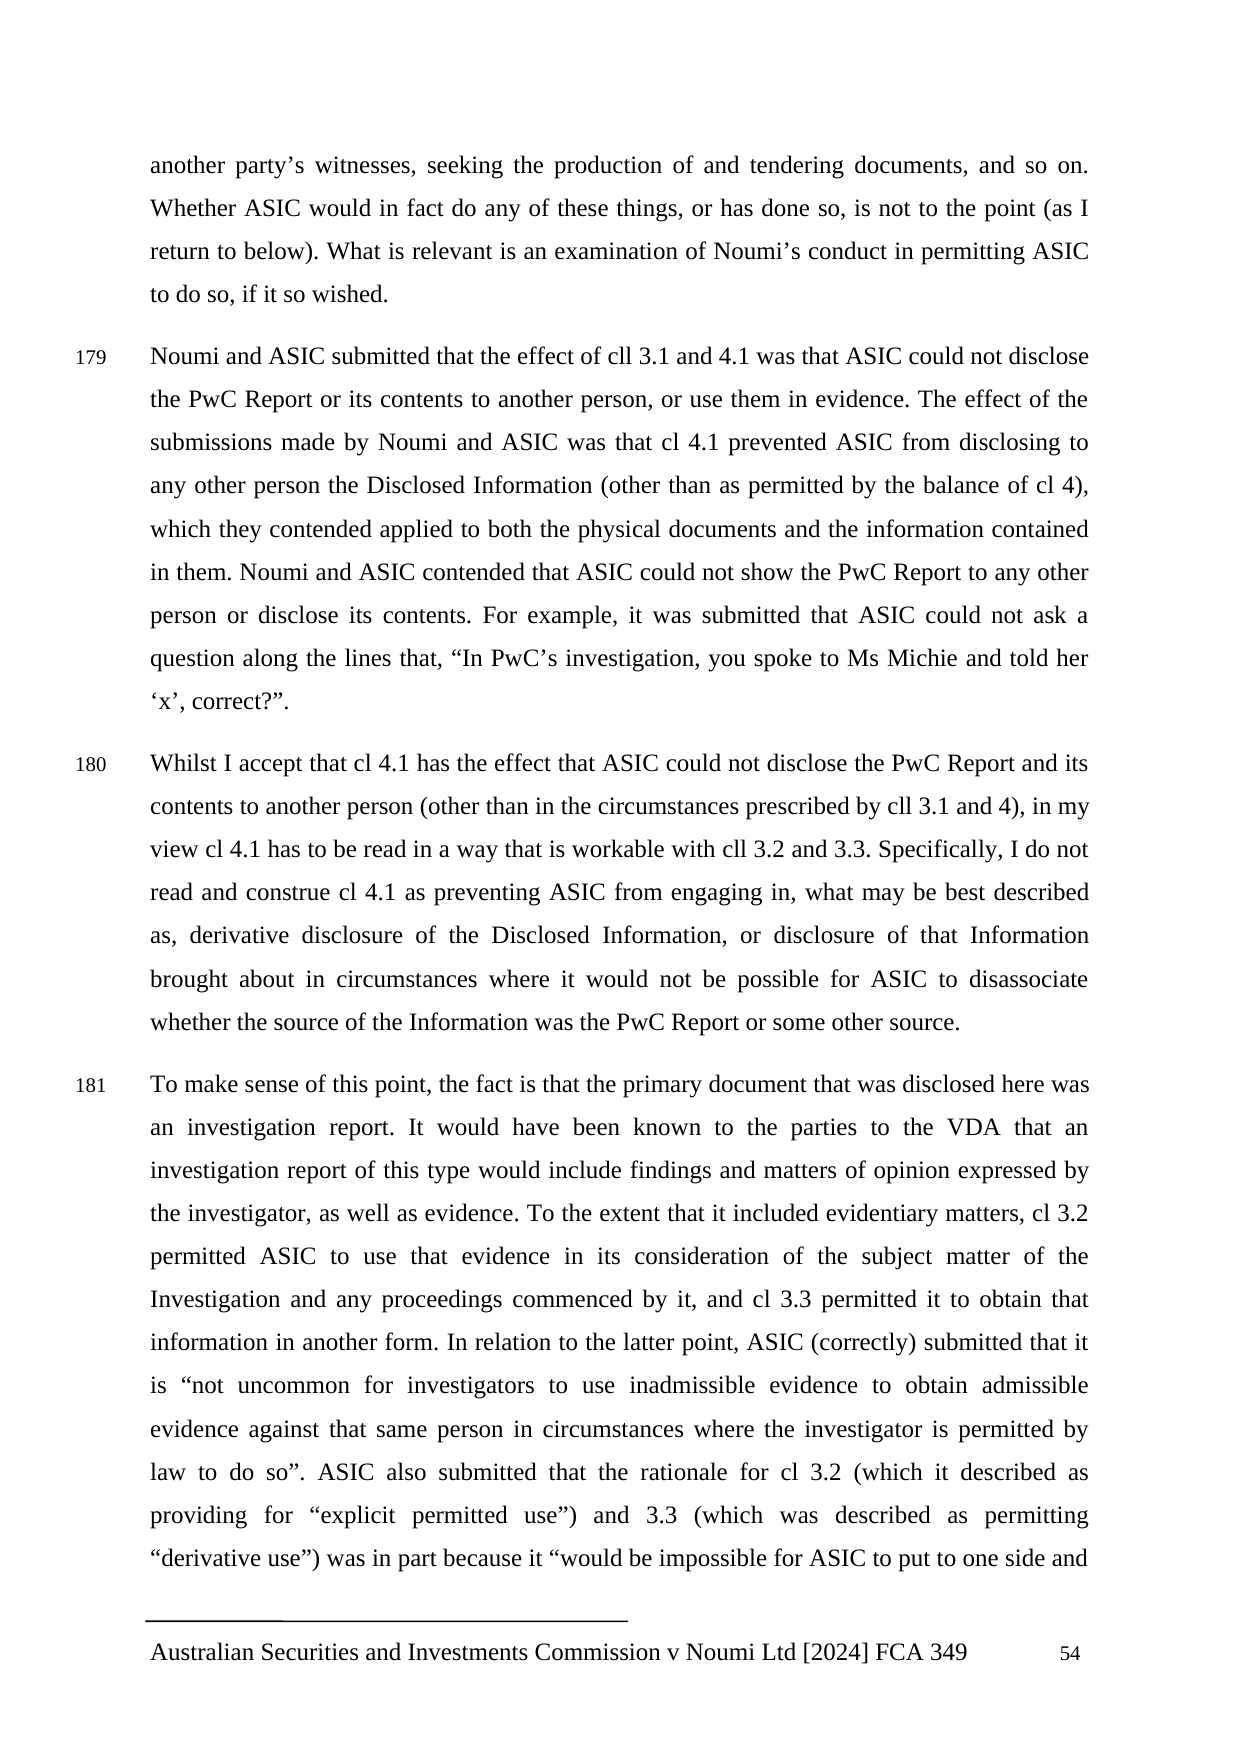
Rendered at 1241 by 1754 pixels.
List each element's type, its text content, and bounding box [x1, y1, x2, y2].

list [75, 1069, 1090, 1572]
list 180 Whilst I accept that cl 4.1 has the effect that ASIC could not disclose the PwC Report and its contents to another person (other than in the circumstances prescribed by cll 3.1 and 4), in my view cl 4.1 has to be read in a way that is workable with cll 3.2 and 3.3. Specifically, I do not read and construe cl 4.1 as preventing ASIC from engaging in, what may be best described as, derivative disclosure of the Disclosed Information, or disclosure of that Information brought about in circumstances where it would not be possible for ASIC to disassociate whether the source of the Information was the PwC Report or some other source. [75, 748, 1090, 1036]
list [75, 150, 1090, 308]
list 179 Noumi and ASIC submitted that the effect of cll 3.1 and 4.1 was that ASIC could not disclose the PwC Report or its contents to another person, or use them in evidence. The effect of the submissions made by Noumi and ASIC was that cl 4.1 prevented ASIC from disclosing to any other person the Disclosed Information (other than as permitted by the balance of cl 4), which they contended applied to both the physical documents and the information contained in them. Noumi and ASIC contended that ASIC could not show the PwC Report to any other person or disclose its contents. For example, it was submitted that ASIC could not ask a question along the lines that, “In PwC’s investigation, you spoke to Ms Michie and told her ‘x’, correct?”. [75, 341, 1090, 715]
